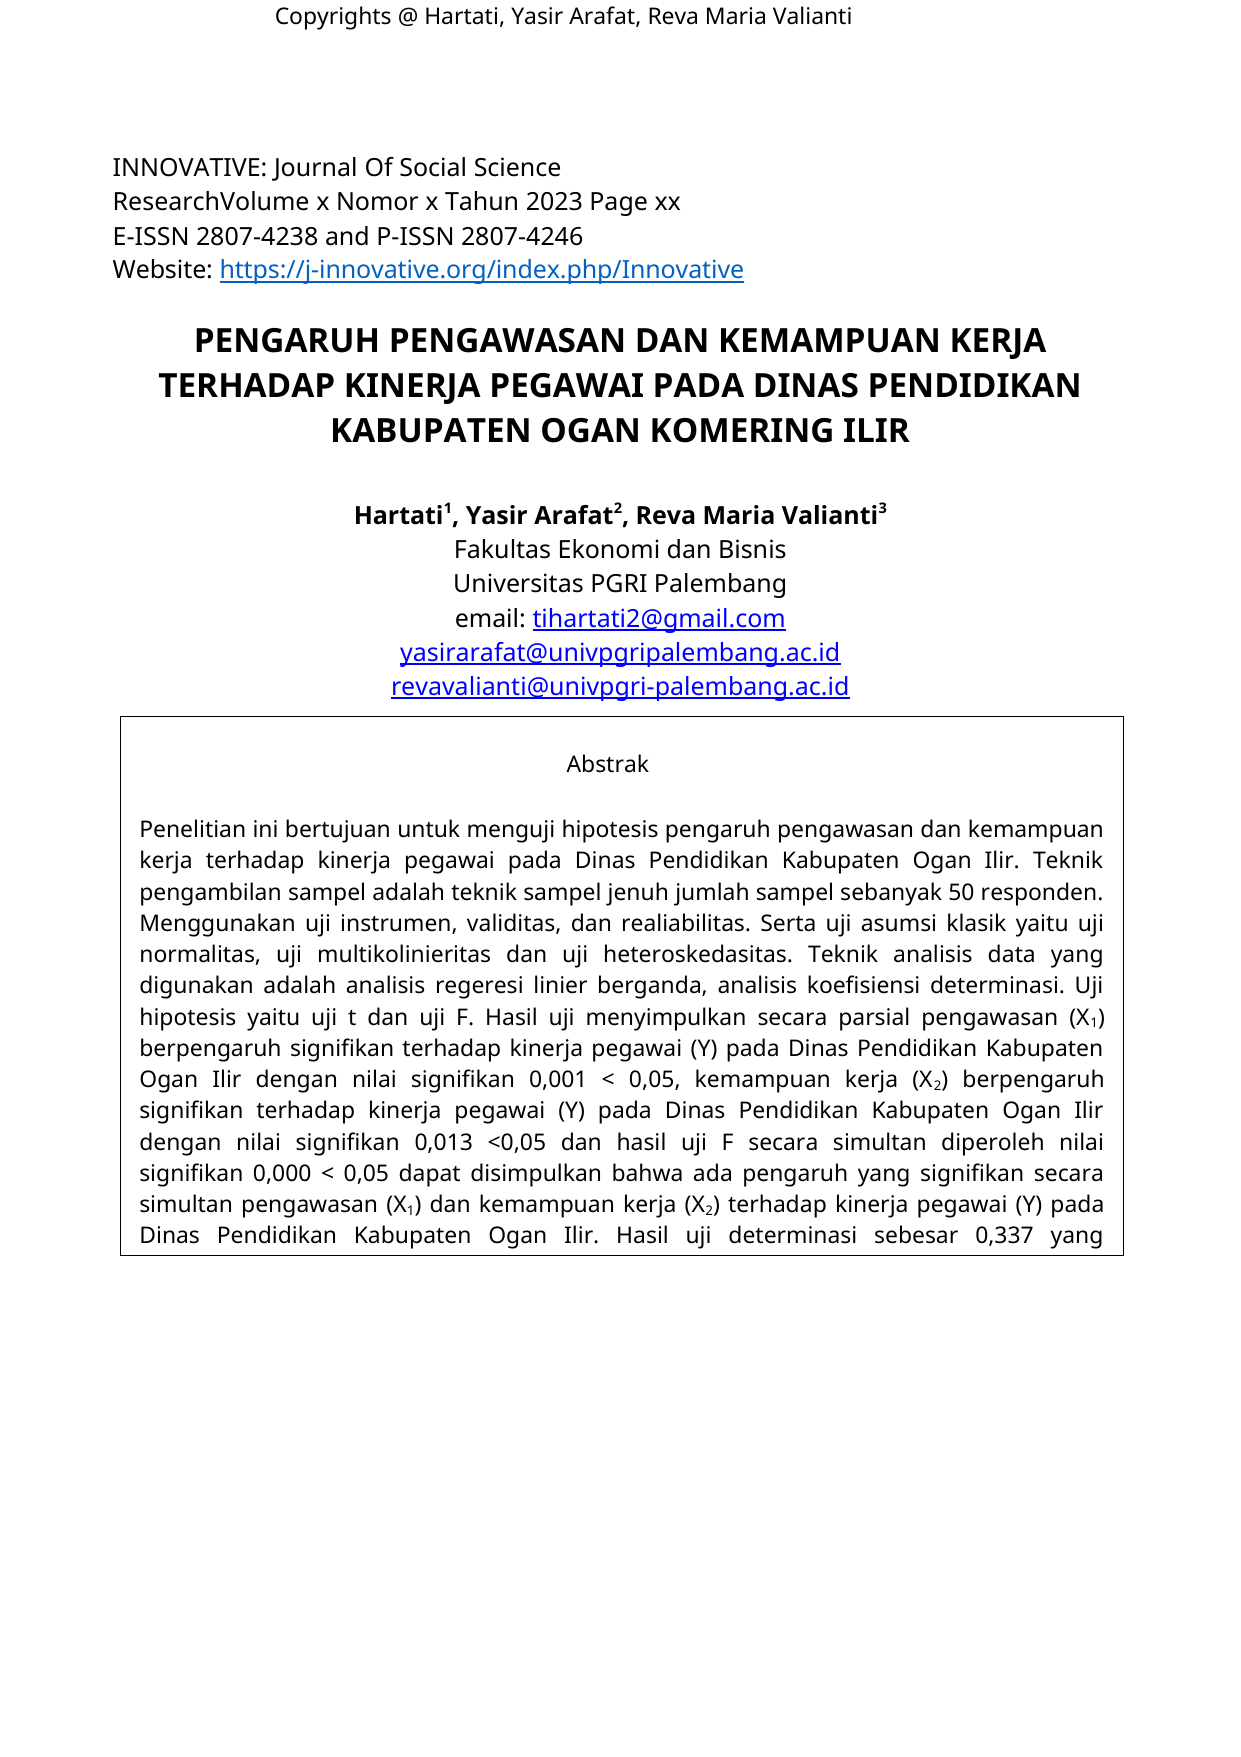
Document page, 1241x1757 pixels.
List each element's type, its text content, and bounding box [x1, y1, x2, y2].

text revavalianti@univpgri-palembang.ac.id [112, 668, 1128, 702]
text INNOVATIVE: Journal Of Social Science [112, 150, 685, 184]
text KABUPATEN OGAN KOMERING ILIR [112, 407, 1128, 453]
text E-ISSN 2807-4238 and P-ISSN 2807-4246 [112, 218, 1128, 252]
text ResearchVolume x Nomor x Tahun 2023 Page xx [112, 184, 751, 218]
text Hartati1, Yasir Arafat2, Reva Maria Valianti3 [112, 498, 1128, 532]
text Fakultas Ekonomi dan Bisnis [112, 532, 1128, 566]
text Website: https://j-innovative.org/index.php/Innovative [112, 252, 1128, 286]
text email: tihartati2@gmail.com [112, 600, 1128, 634]
text PENGARUH PENGAWASAN DAN KEMAMPUAN KERJA TERHADAP KINERJA PEGAWAI PADA DINAS PENDIDIKAN [112, 316, 1128, 407]
text Universitas PGRI Palembang [112, 566, 1128, 600]
text yasirarafat@univpgripalembang.ac.id [112, 634, 1128, 668]
